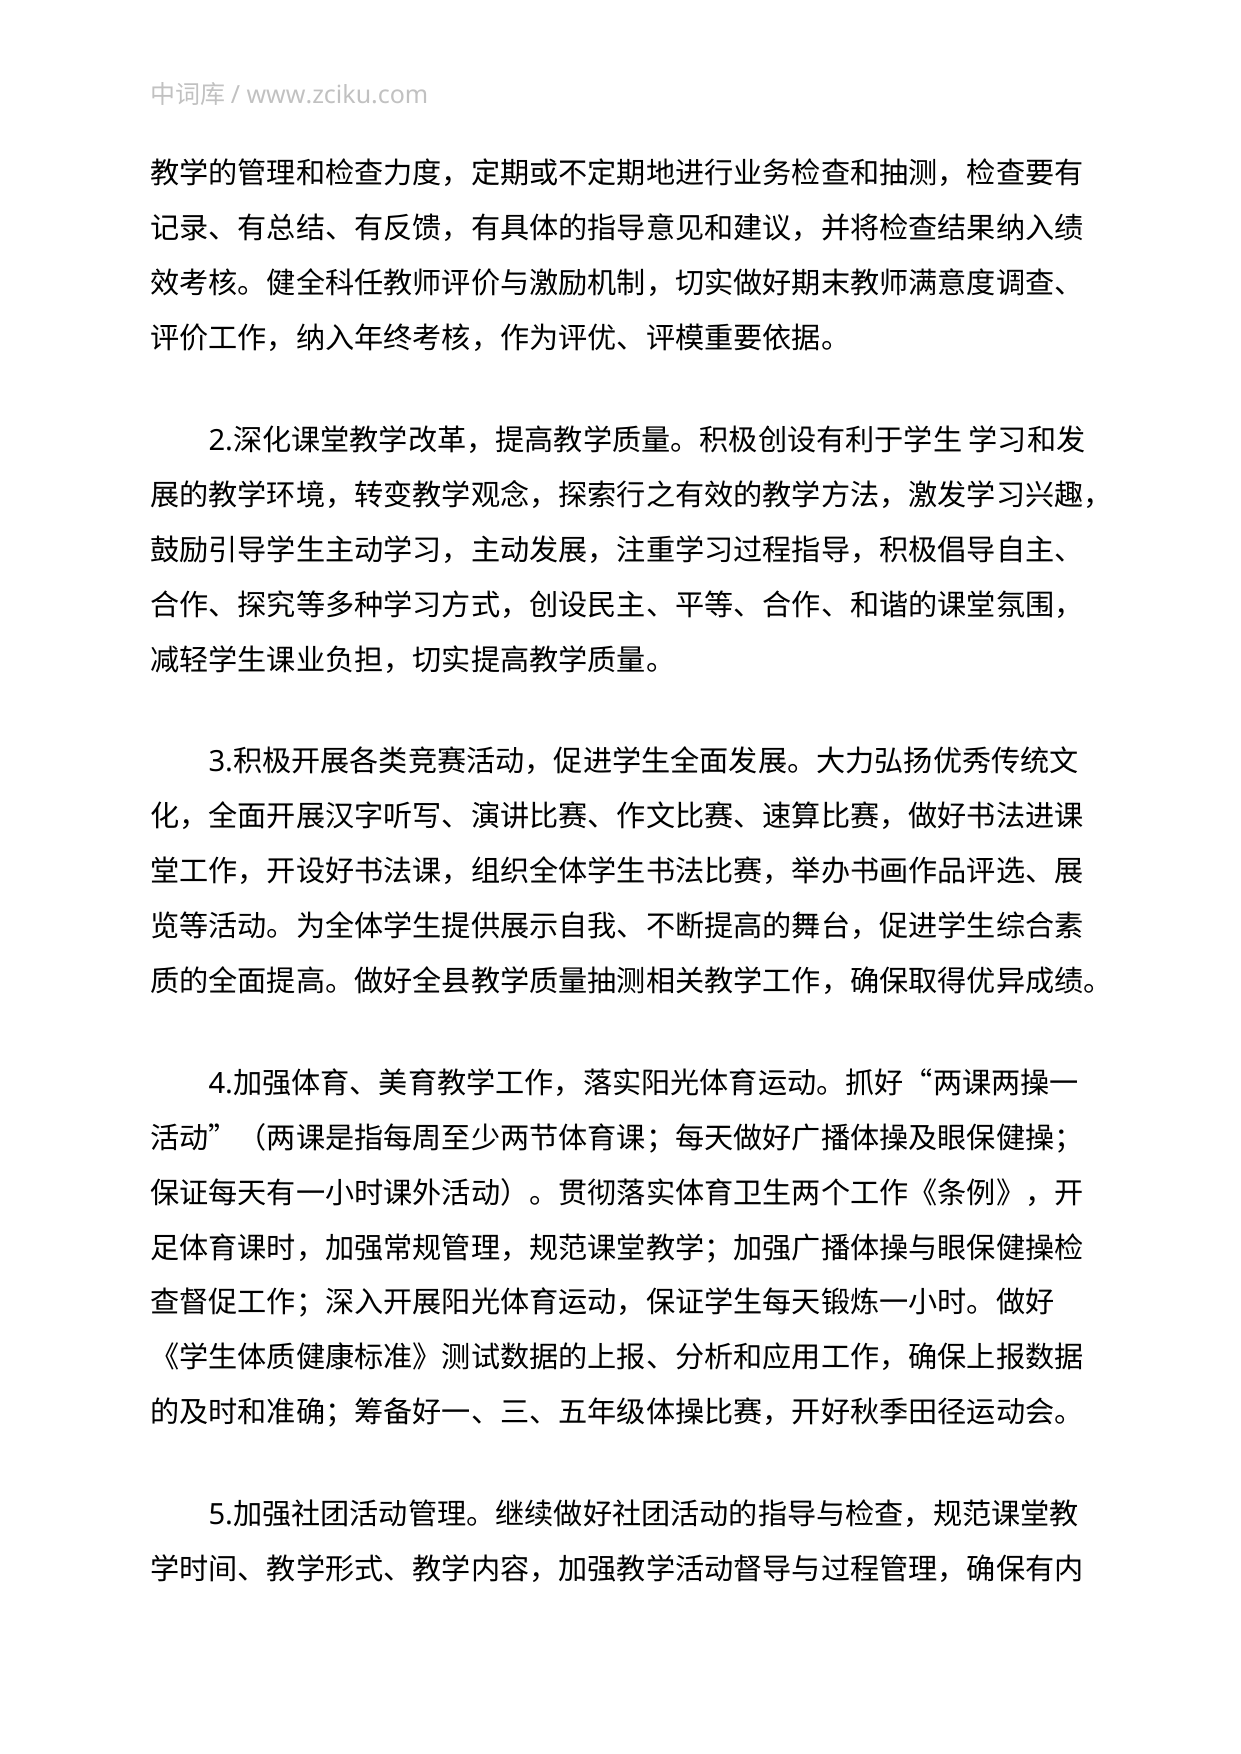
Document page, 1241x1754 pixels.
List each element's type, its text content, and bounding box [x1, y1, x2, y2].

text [150, 150, 1090, 357]
text 4.加强体育、美育教学工作，落实阳光体育运动。抓好“两课两操一活动”（两课是指每周至少两节体育课；每天做好广播体操及眼保健操；保证每天有一小时课外活动）。贯彻落实体育卫生两个工作《条例》，开足体育课时，加强常规管理，规范课堂教学；加强广播体操与眼保健操检查督促工作；深入开展阳光体育运动，保证学生每天锻炼一小时。做好《学生体质健康标准》测试数据的上报、分析和应用工作，确保上报数据的及时和准确；筹备好一、三、五年级体操比赛，开好秋季田径运动会。 [150, 1059, 1090, 1431]
text 3.积极开展各类竞赛活动，促进学生全面发展。大力弘扬优秀传统文化，全面开展汉字听写、演讲比赛、作文比赛、速算比赛，做好书法进课堂工作，开设好书法课，组织全体学生书法比赛，举办书画作品评选、展览等活动。为全体学生提供展示自我、不断提高的舞台，促进学生综合素质的全面提高。做好全县教学质量抽测相关教学工作，确保取得优异成绩。 [150, 738, 1090, 1000]
text 2.深化课堂教学改革，提高教学质量。积极创设有利于学生 学习和发展的教学环境，转变教学观念，探索行之有效的教学方法，激发学习兴趣，鼓励引导学生主动学习，主动发展，注重学习过程指导，积极倡导自主、合作、探究等多种学习方式，创设民主、平等、合作、和谐的课堂氛围，减轻学生课业负担，切实提高教学质量。 [150, 416, 1090, 678]
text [150, 1491, 1090, 1588]
